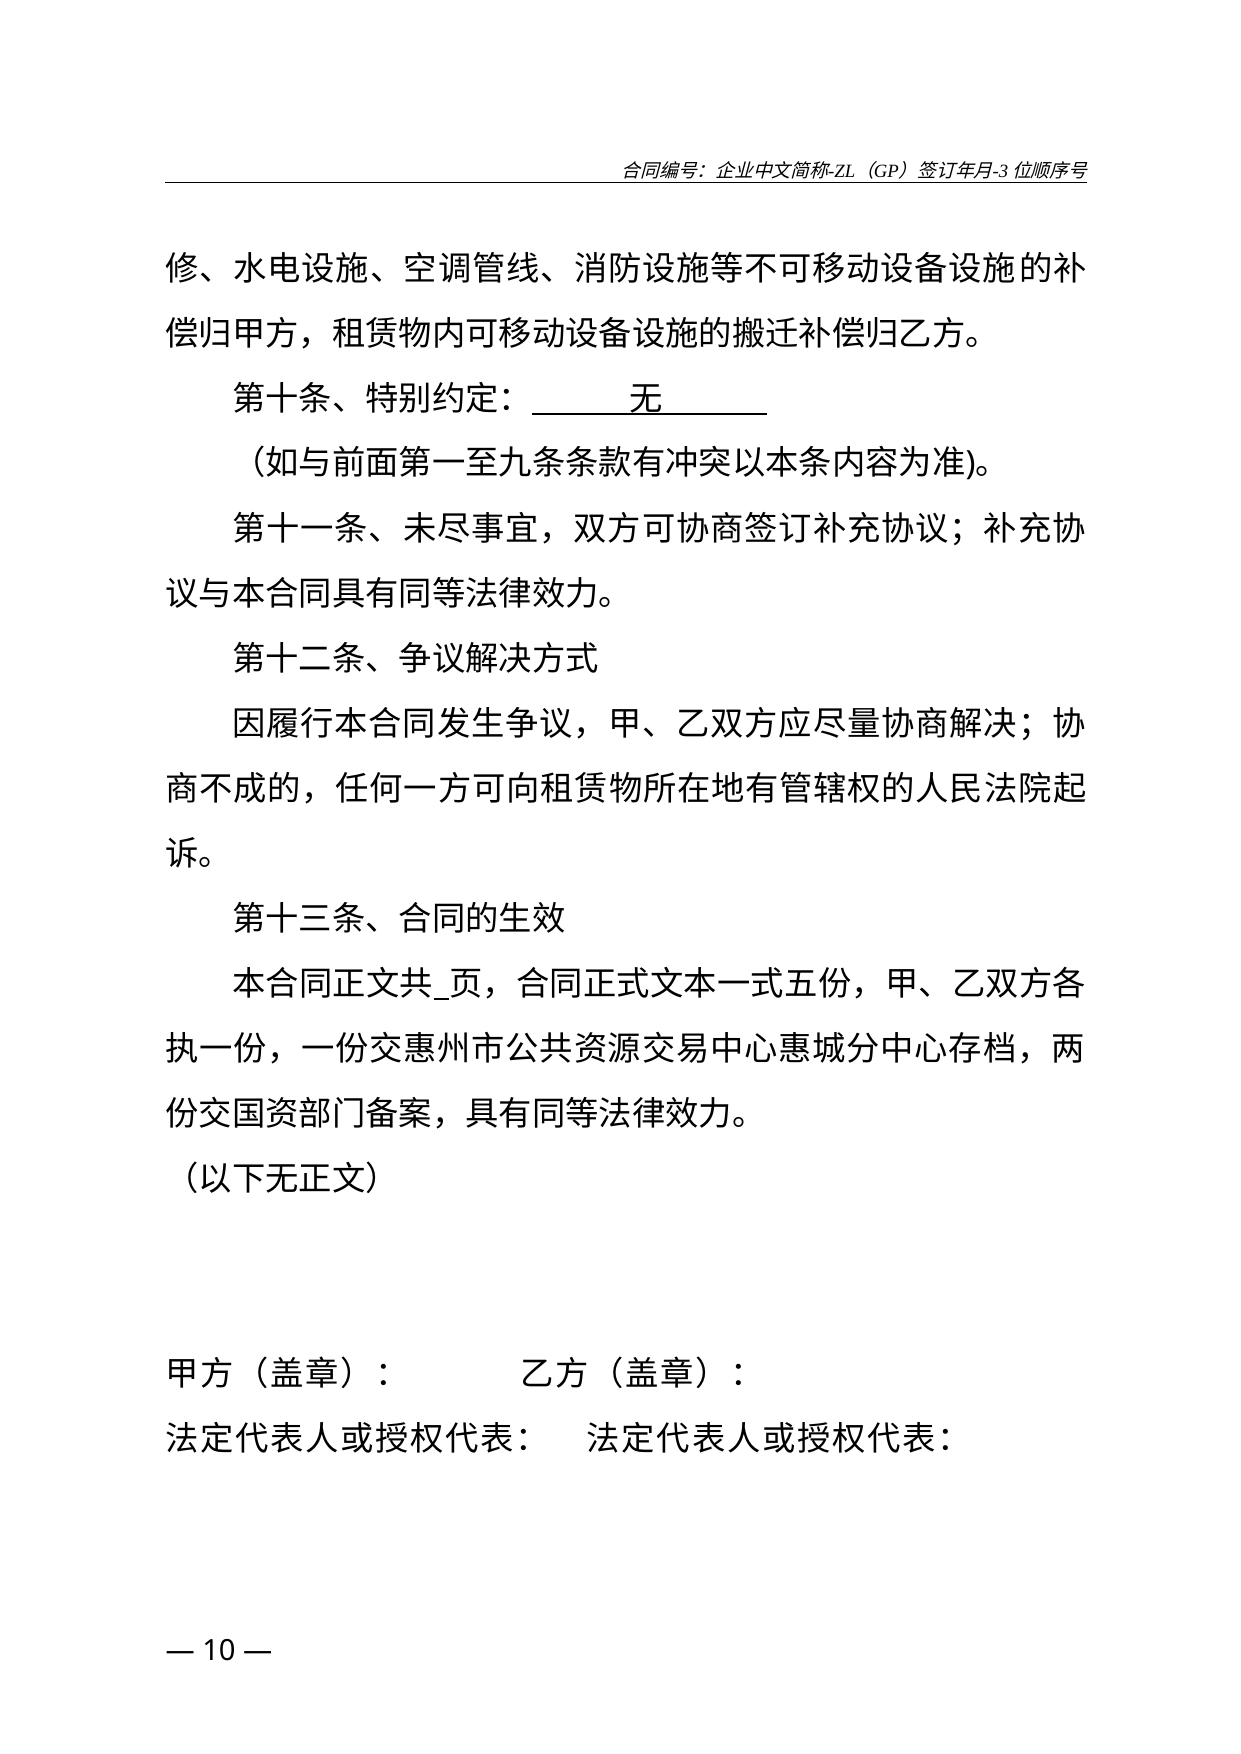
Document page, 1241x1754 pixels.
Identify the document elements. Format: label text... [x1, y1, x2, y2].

text 第十三条、合同的生效 [165, 883, 1087, 948]
text （以下无正文） [165, 1143, 1087, 1208]
text 第十二条、争议解决方式 [165, 623, 1087, 688]
text 法定代表人或授权代表： 法定代表人或授权代表： [165, 1403, 1087, 1468]
text 本合同正文共 页，合同正式文本一式五份，甲、乙双方各执一份，一份交惠州市公共资源交易中心惠城分中心存档，两份交国资部门备案，具有同等法律效力。 [165, 948, 1087, 1143]
text 第十条、特别约定： 无 [165, 363, 1087, 428]
text 甲方（盖章）： 乙方（盖章）： [165, 1338, 1087, 1403]
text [165, 233, 1087, 363]
text 因履行本合同发生争议，甲、乙双方应尽量协商解决；协商不成的，任何一方可向租赁物所在地有管辖权的人民法院起诉。 [165, 688, 1087, 883]
text 第十一条、未尽事宜，双方可协商签订补充协议；补充协议与本合同具有同等法律效力。 [165, 493, 1087, 623]
text （如与前面第一至九条条款有冲突以本条内容为准)。 [165, 428, 1087, 493]
